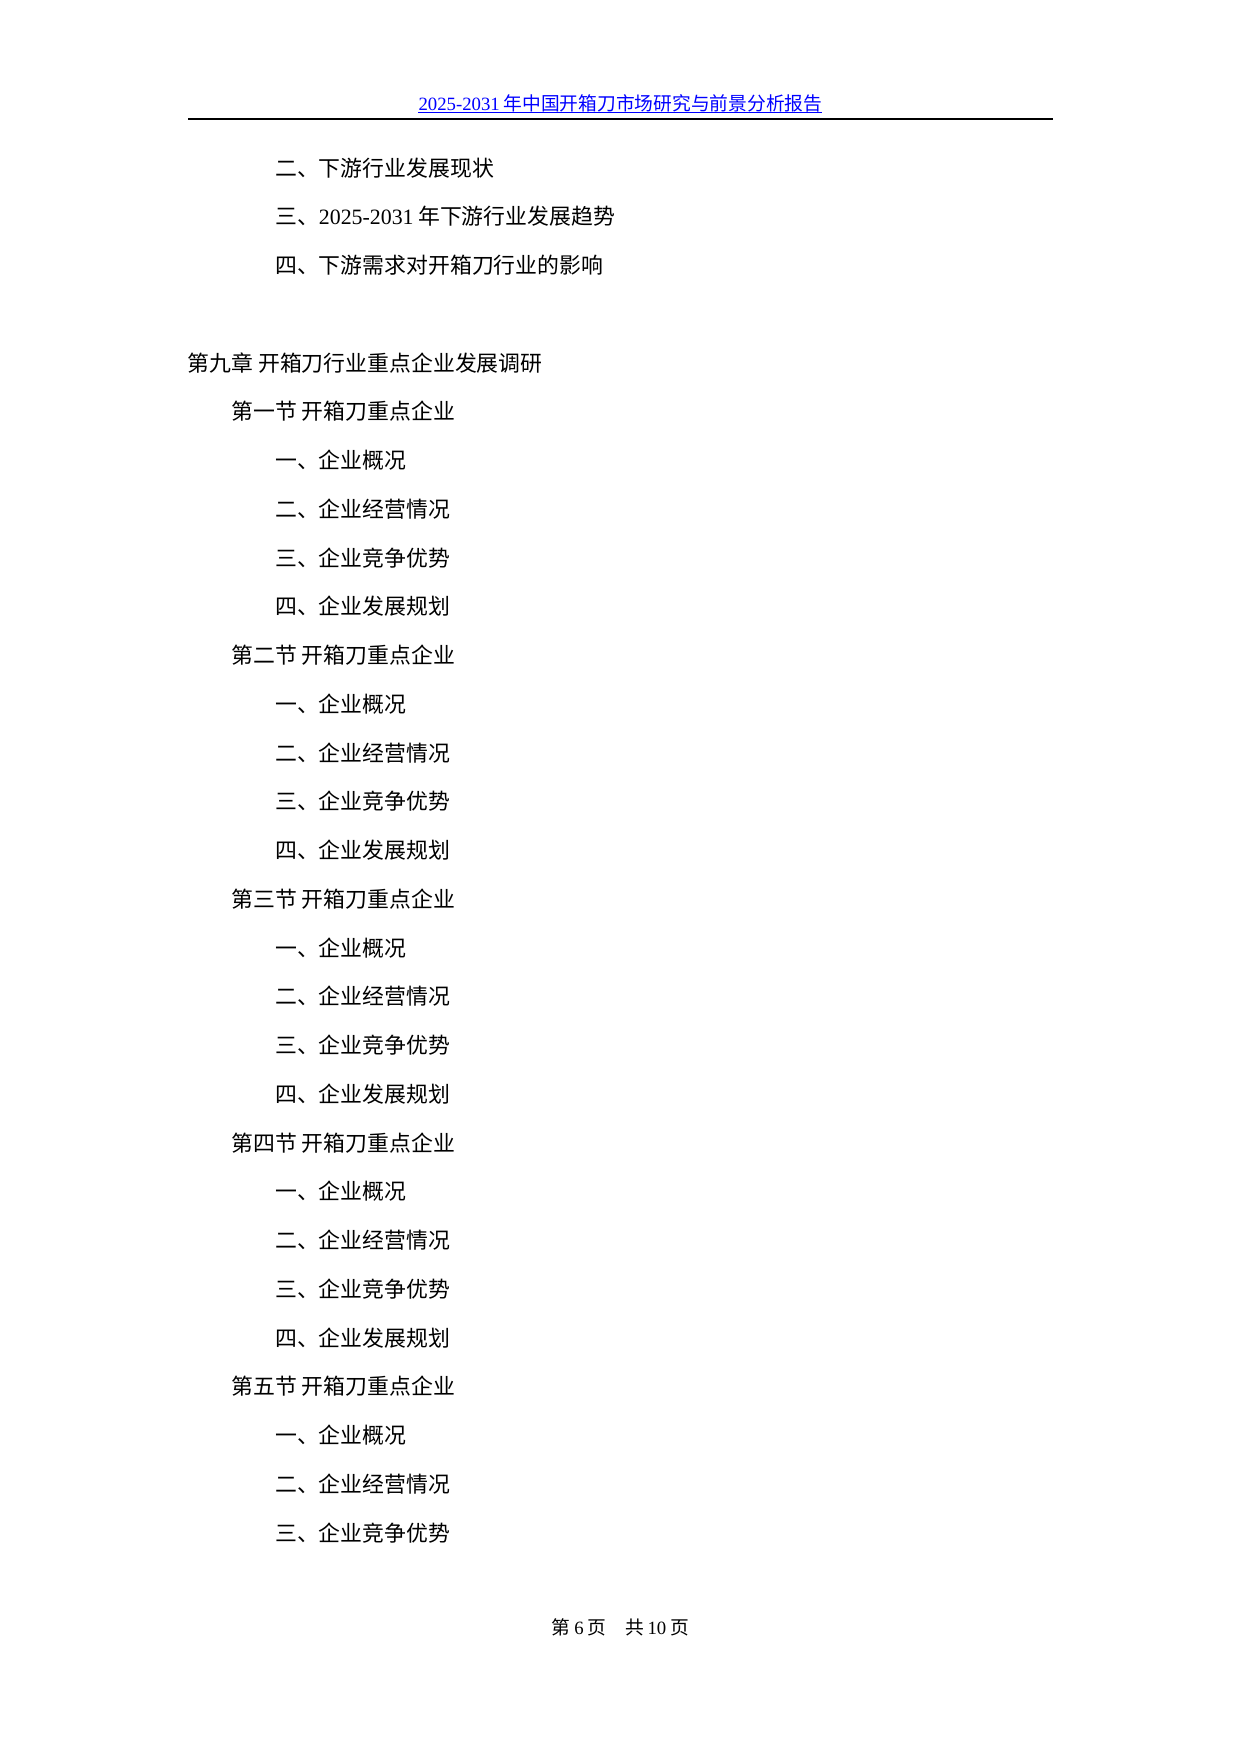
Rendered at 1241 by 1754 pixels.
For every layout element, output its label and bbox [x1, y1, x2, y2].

text [187, 150, 1053, 1548]
